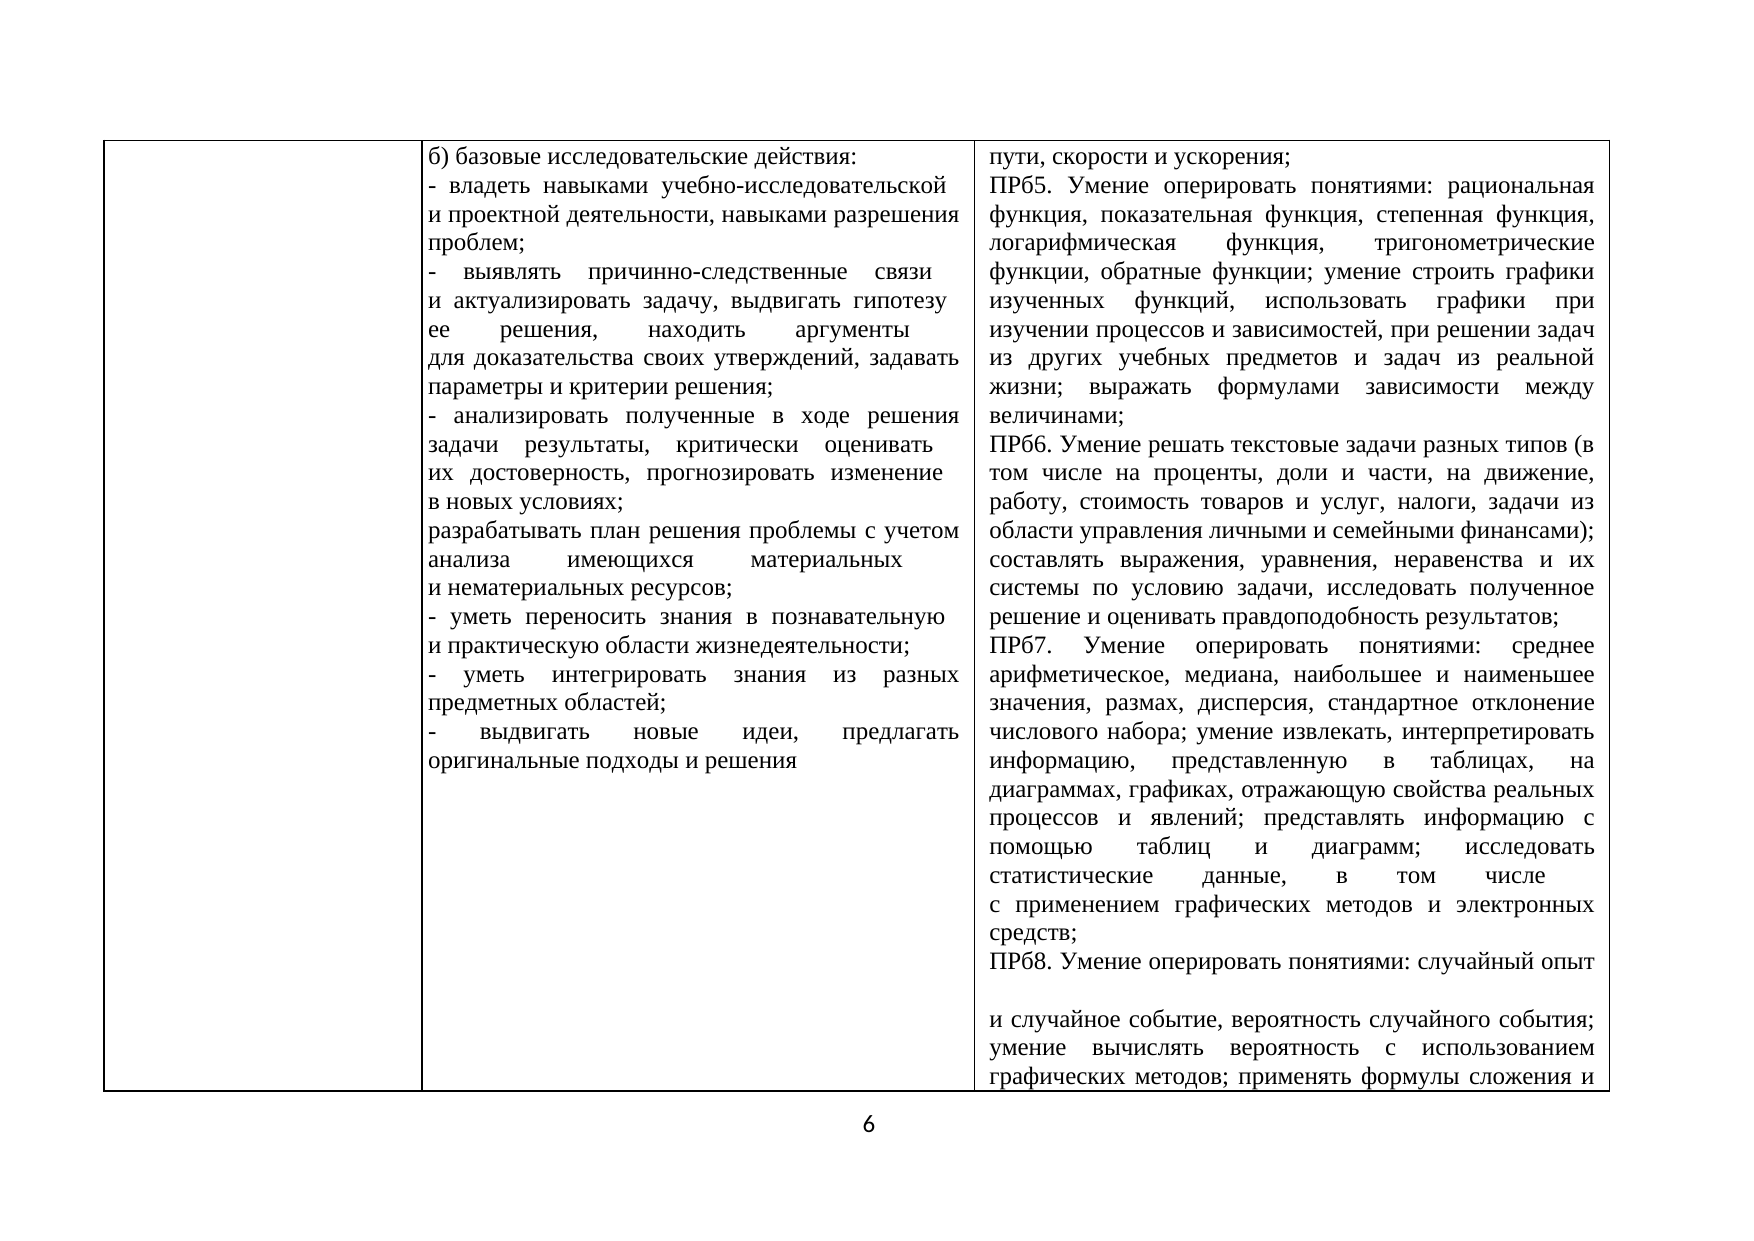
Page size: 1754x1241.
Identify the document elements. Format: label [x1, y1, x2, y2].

table_cell [105, 141, 421, 1090]
table_cell [423, 141, 974, 1090]
table_cell [975, 141, 1609, 1090]
